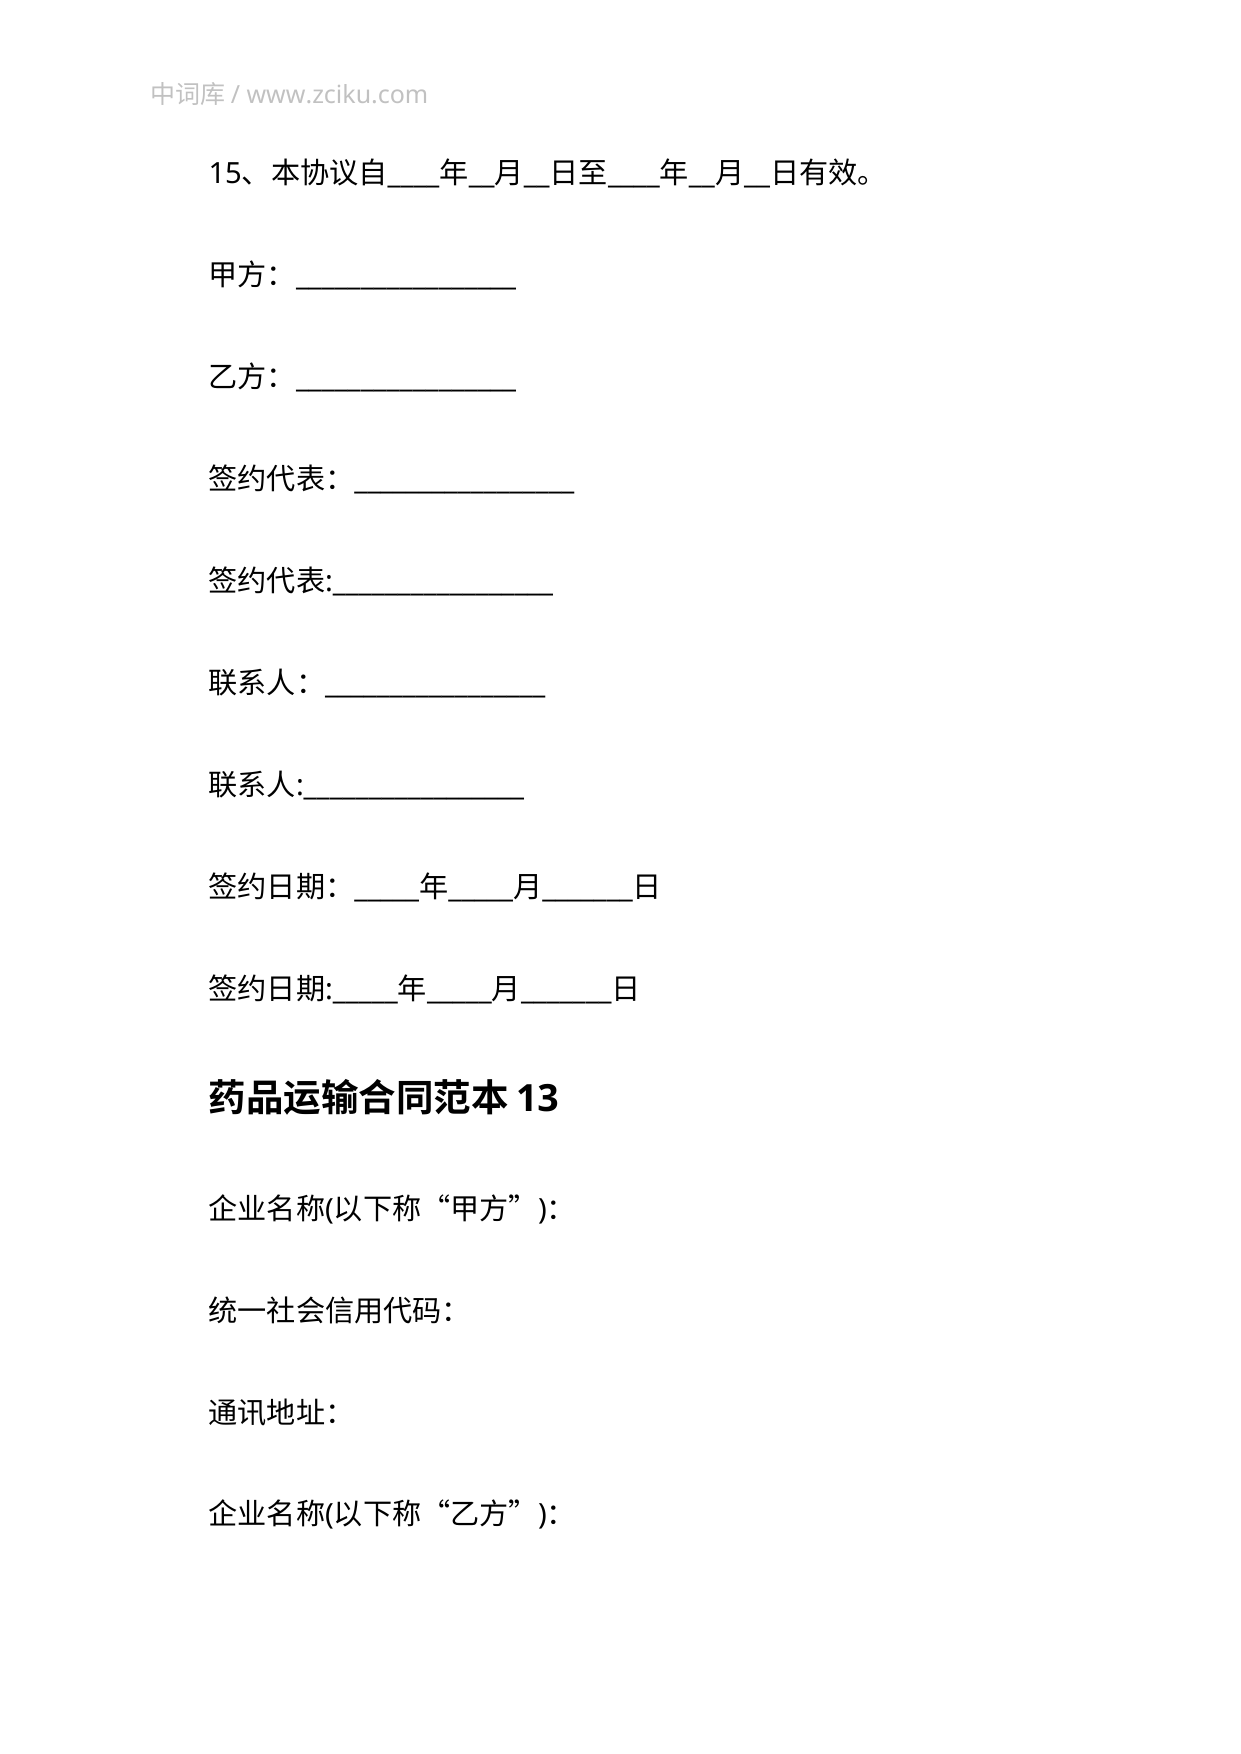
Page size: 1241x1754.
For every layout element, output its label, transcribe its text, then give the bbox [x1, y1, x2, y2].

text 签约日期:_____年_____月_______日 [150, 966, 1090, 1008]
text 联系人:_________________ [150, 762, 1090, 804]
text 签约日期：_____年_____月_______日 [150, 864, 1090, 906]
text 签约代表：_________________ [150, 456, 1090, 498]
text 乙方：_________________ [150, 354, 1090, 396]
text 药品运输合同范本13 [150, 1068, 1090, 1122]
text 甲方：_________________ [150, 252, 1090, 294]
text 企业名称(以下称“甲方”)： [150, 1185, 1090, 1228]
text 企业名称(以下称“乙方”)： [150, 1491, 1090, 1533]
text 通讯地址： [150, 1389, 1090, 1431]
text 签约代表:_________________ [150, 558, 1090, 600]
text 15、本协议自____年__月__日至____年__月__日有效。 [150, 150, 1090, 192]
text 统一社会信用代码： [150, 1287, 1090, 1330]
text 联系人：_________________ [150, 660, 1090, 702]
